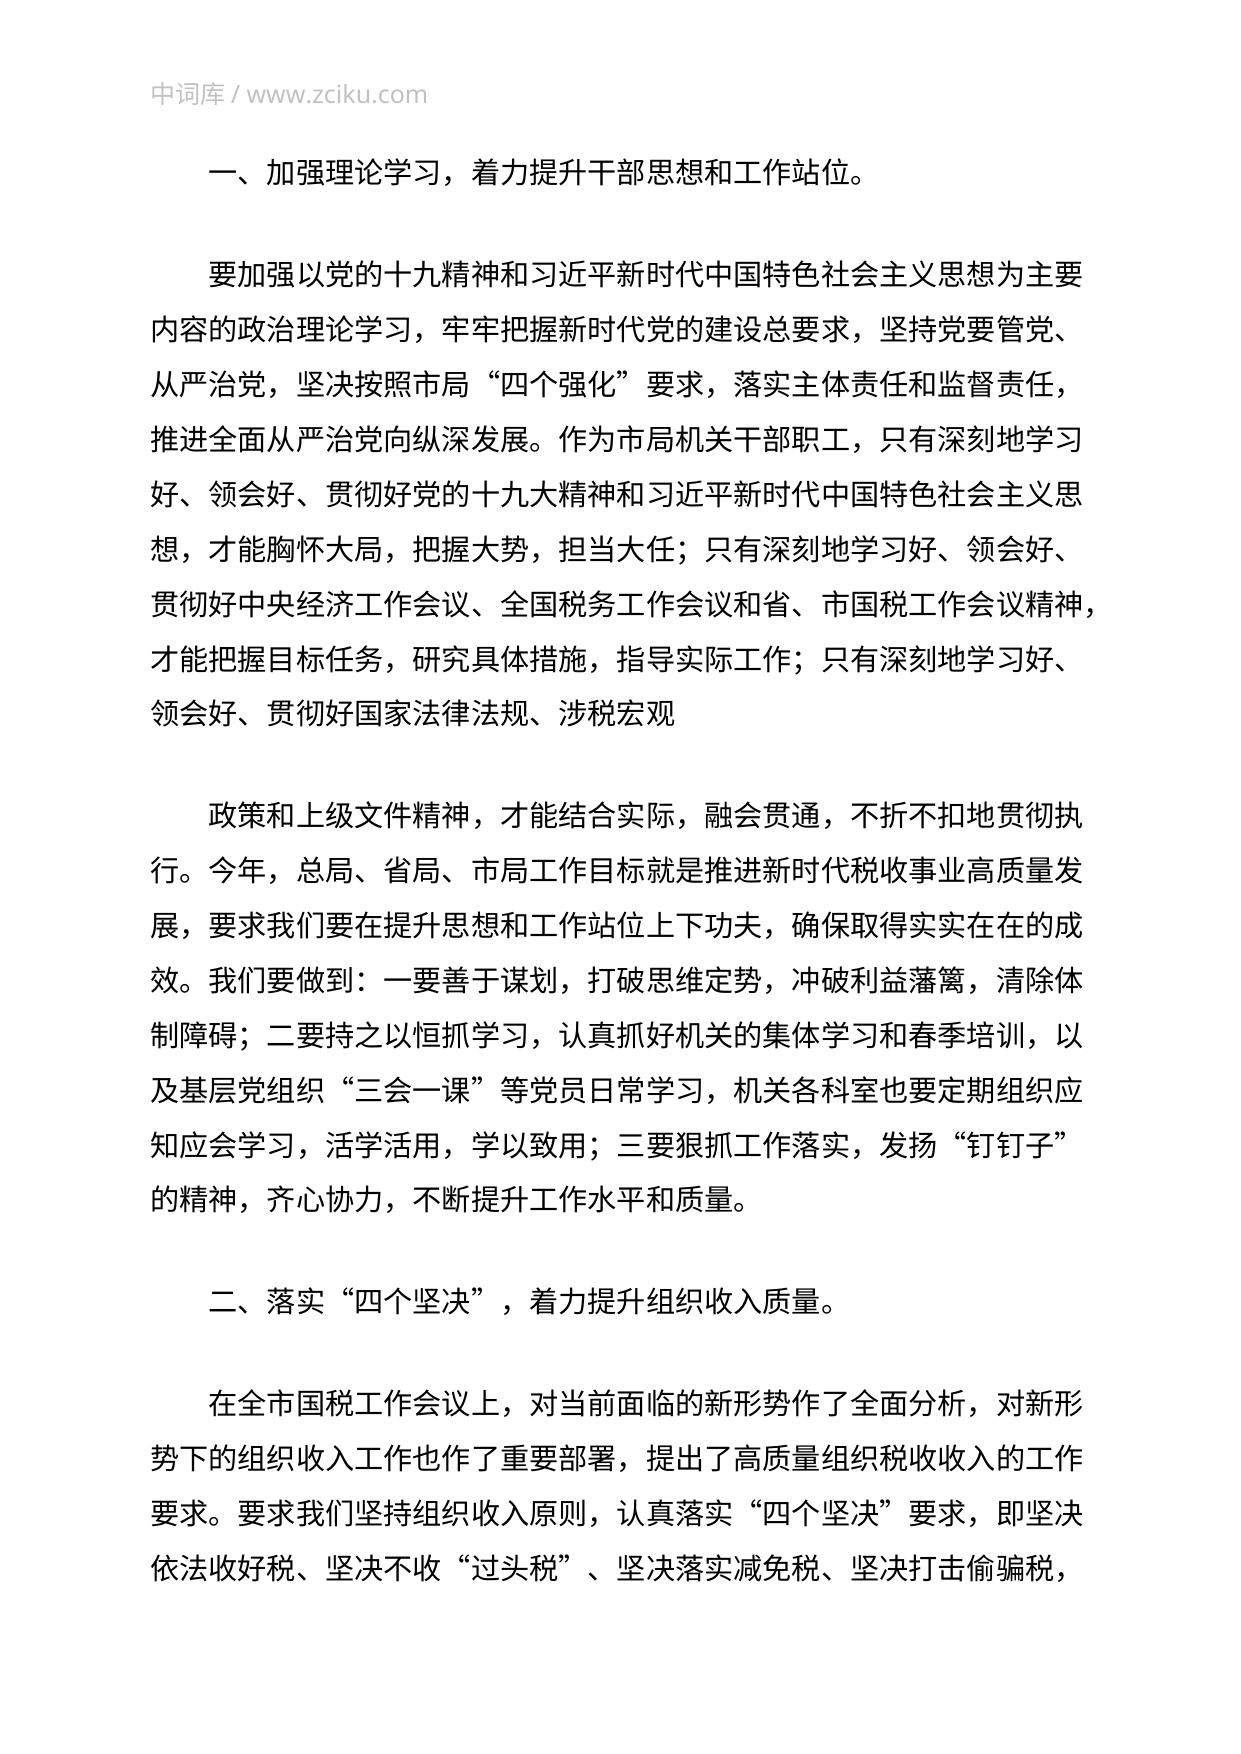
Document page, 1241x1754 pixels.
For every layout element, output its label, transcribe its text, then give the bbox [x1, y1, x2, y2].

text 要加强以党的十九精神和习近平新时代中国特色社会主义思想为主要内容的政治理论学习，牢牢把握新时代党的建设总要求，坚持党要管党、从严治党，坚决按照市局“四个强化”要求，落实主体责任和监督责任，推进全面从严治党向纵深发展。作为市局机关干部职工，只有深刻地学习好、领会好、贯彻好党的十九大精神和习近平新时代中国特色社会主义思想，才能胸怀大局，把握大势，担当大任；只有深刻地学习好、领会好、贯彻好中央经济工作会议、全国税务工作会议和省、市国税工作会议精神，才能把握目标任务，研究具体措施，指导实际工作；只有深刻地学习好、领会好、贯彻好国家法律法规、涉税宏观 [150, 252, 1090, 733]
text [150, 1381, 1090, 1587]
text 一、加强理论学习，着力提升干部思想和工作站位。 [150, 150, 1090, 192]
text 二、落实“四个坚决”，着力提升组织收入质量。 [150, 1279, 1090, 1321]
text 政策和上级文件精神，才能结合实际，融会贯通，不折不扣地贯彻执行。今年，总局、省局、市局工作目标就是推进新时代税收事业高质量发展，要求我们要在提升思想和工作站位上下功夫，确保取得实实在在的成效。我们要做到：一要善于谋划，打破思维定势，冲破利益藩篱，清除体制障碍；二要持之以恒抓学习，认真抓好机关的集体学习和春季培训，以及基层党组织“三会一课”等党员日常学习，机关各科室也要定期组织应知应会学习，活学活用，学以致用；三要狠抓工作落实，发扬“钉钉子”的精神，齐心协力，不断提升工作水平和质量。 [150, 793, 1090, 1219]
